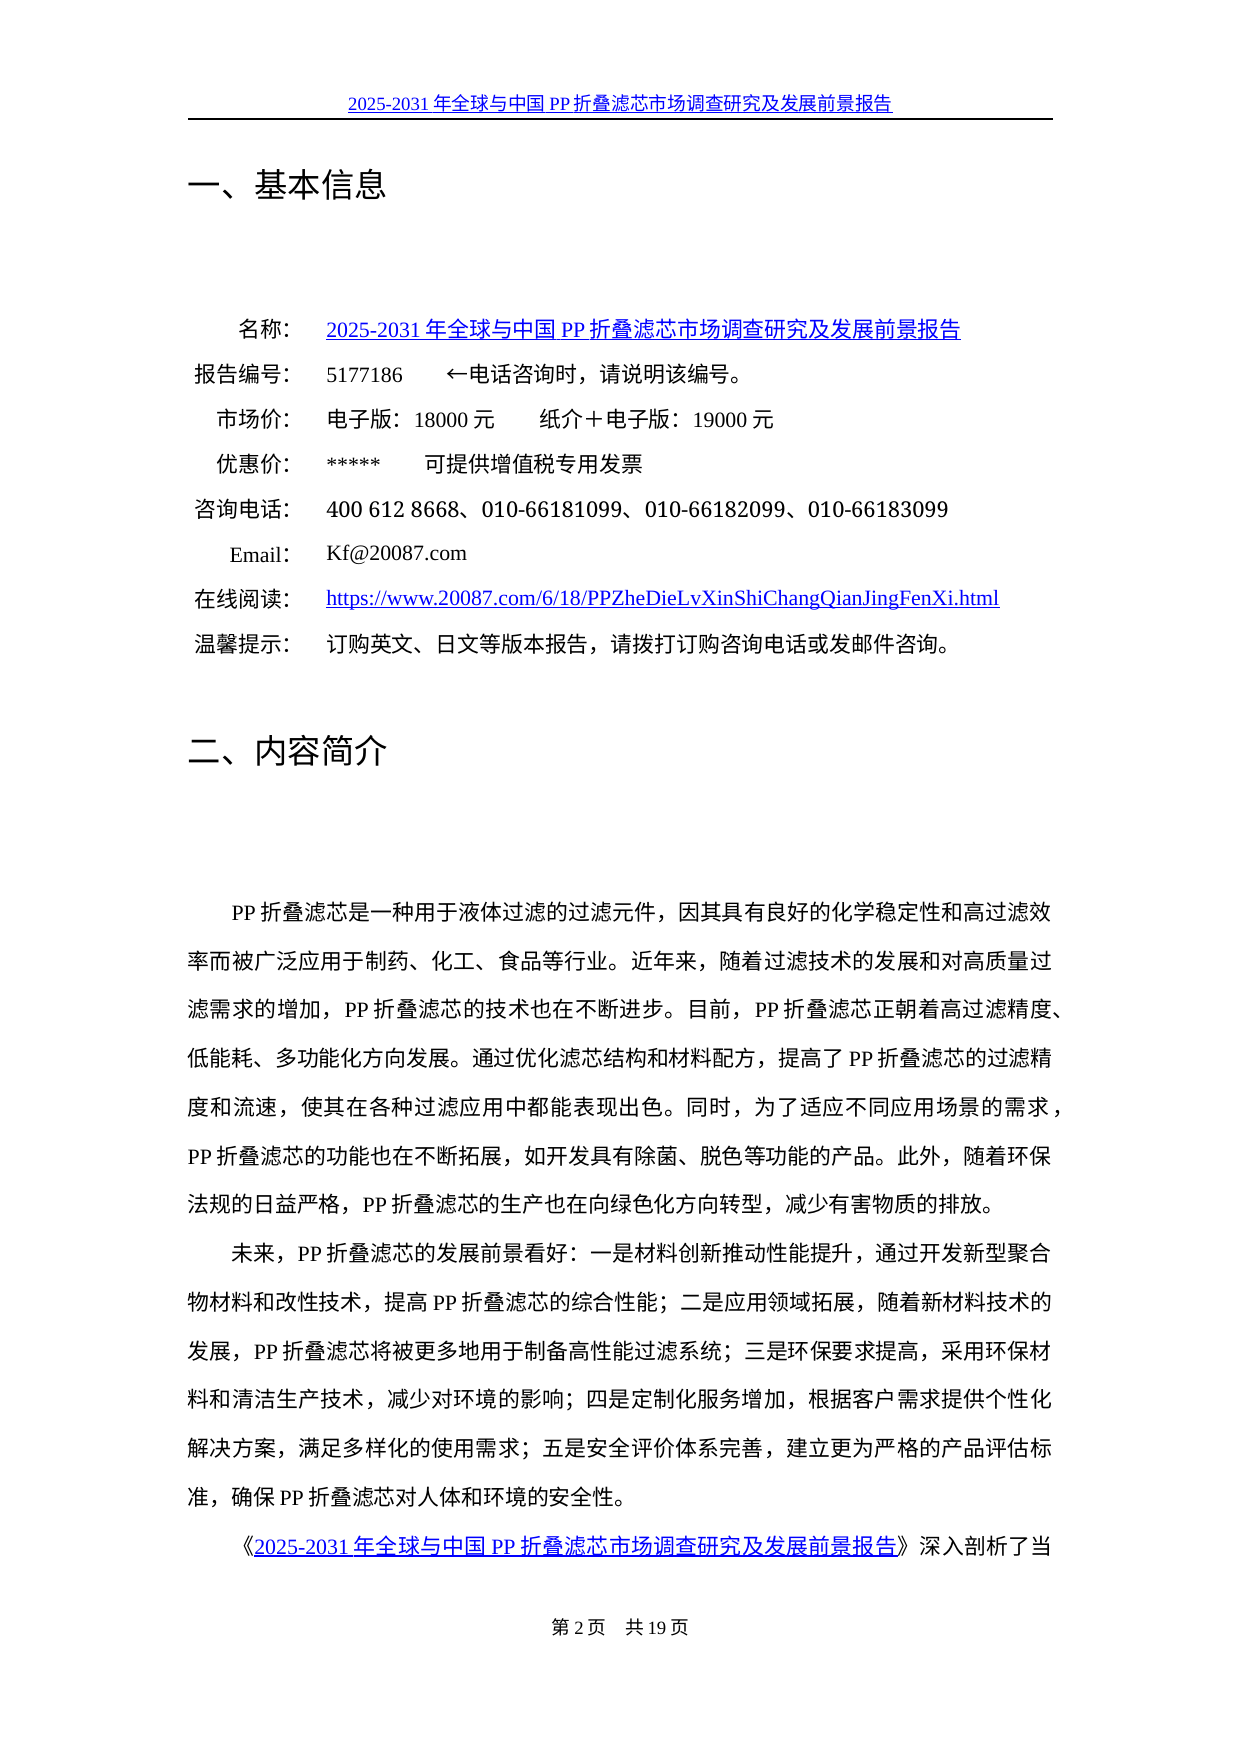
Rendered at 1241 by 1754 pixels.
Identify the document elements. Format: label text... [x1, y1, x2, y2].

table_cell 5177186 ←电话咨询时，请说明该编号。 [315, 357, 1073, 402]
table_cell 订购英文、日文等版本报告，请拨打订购咨询电话或发邮件咨询。 [315, 627, 1073, 672]
table_cell 优惠价： [167, 447, 315, 492]
table_cell Kf@20087.com [315, 537, 1073, 582]
table_cell ***** 可提供增值税专用发票 [315, 447, 1073, 492]
title 二、内容简介 [187, 717, 1053, 782]
table_cell [315, 582, 1073, 627]
table_cell 温馨提示： [167, 627, 315, 672]
title 一、基本信息 [187, 150, 1053, 215]
table_cell 电子版：18000 元 纸介＋电子版：19000 元 [315, 402, 1073, 447]
table_header 2025-2031年全球与中国PP折叠滤芯市场调查研究及发展前景报告 [315, 312, 1073, 357]
table_cell 报告编号： [167, 357, 315, 402]
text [187, 894, 1053, 1561]
table_header 名称： [167, 312, 315, 357]
table_cell 在线阅读： [167, 582, 315, 627]
table_cell Email： [167, 537, 315, 582]
table_cell 咨询电话： [167, 492, 315, 537]
table_cell 400 612 8668、010-66181099、010-66182099、010-66183099 [315, 492, 1073, 537]
table_cell 市场价： [167, 402, 315, 447]
